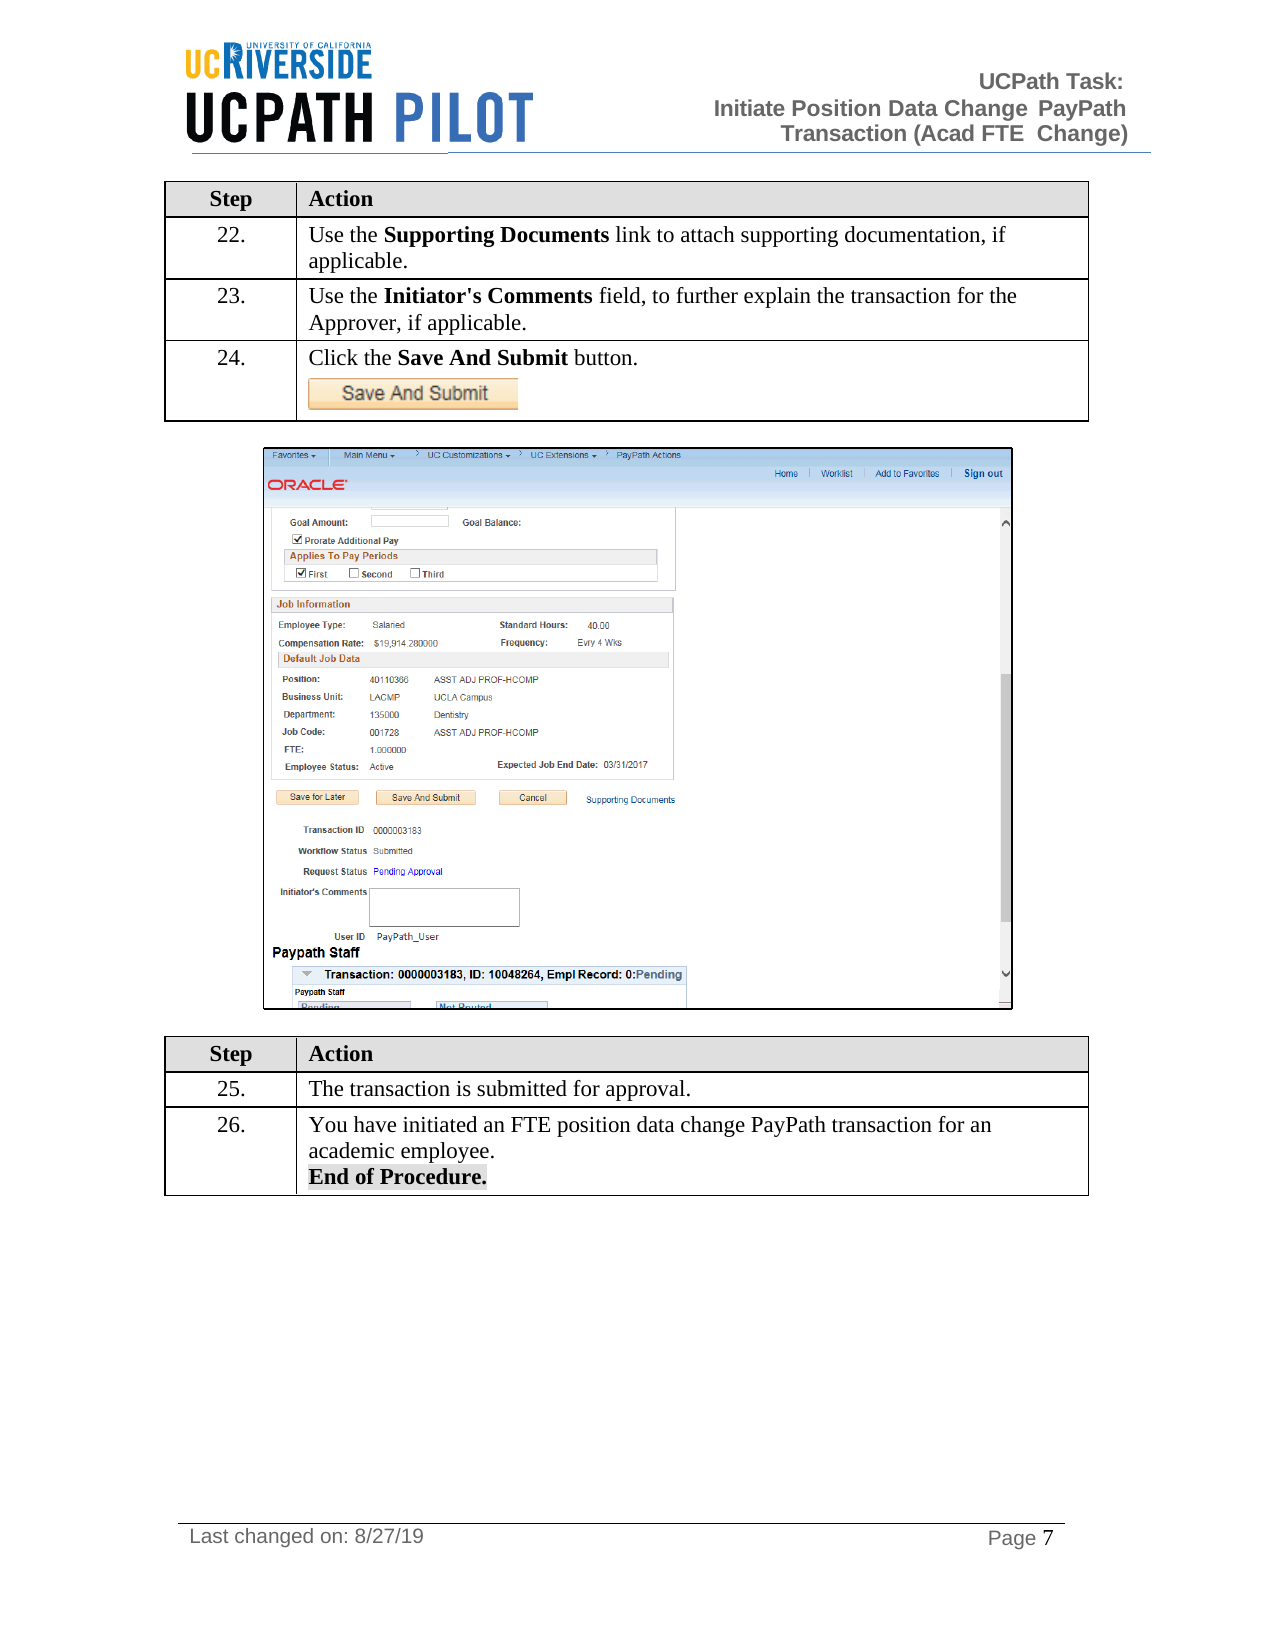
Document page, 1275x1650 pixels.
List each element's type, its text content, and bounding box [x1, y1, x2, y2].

table_cell The transaction is submitted for approval. [297, 1073, 1088, 1106]
table_cell 24. [166, 341, 296, 420]
table_cell Click the Save And Submit button. [297, 341, 1088, 420]
picture [176, 32, 541, 150]
picture [264, 449, 1011, 1008]
table_cell Use the Supporting Documents link to attach supporting documentation, if applicable. [297, 218, 1088, 278]
picture [308, 378, 519, 410]
table_cell You have initiated an FTE position data change PayPath transaction for an academic employee. End of Procedure. [297, 1108, 1088, 1194]
table_cell 26. [166, 1108, 296, 1194]
table_cell 25. [166, 1073, 296, 1106]
table_header Action [297, 1037, 1088, 1071]
table_cell 22. [166, 218, 296, 278]
table_header Action [297, 182, 1088, 216]
table_header Step [166, 182, 296, 216]
table_cell 23. [166, 280, 296, 339]
table_cell Use the Initiator's Comments field, to further explain the transaction for the Approver, if applicable. [297, 280, 1088, 339]
table_header Step [166, 1037, 296, 1071]
